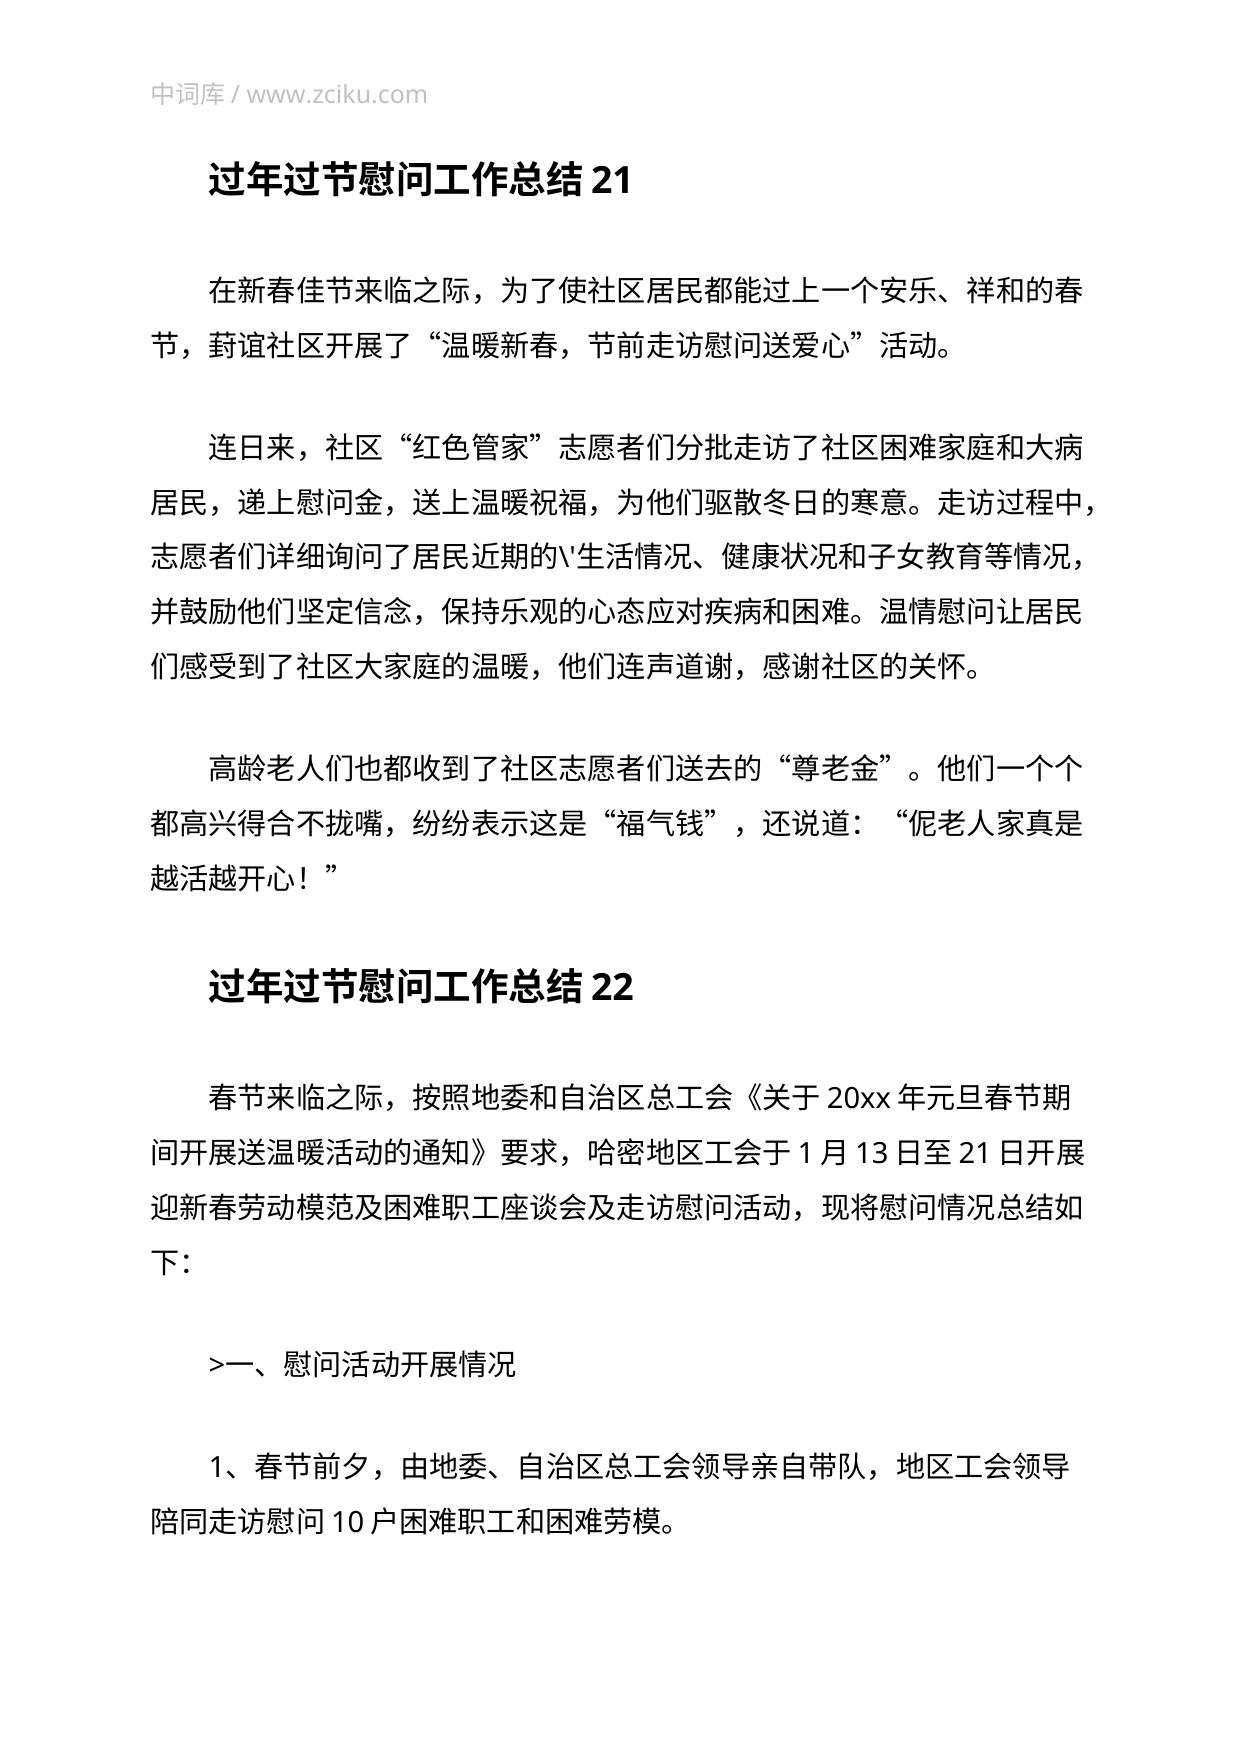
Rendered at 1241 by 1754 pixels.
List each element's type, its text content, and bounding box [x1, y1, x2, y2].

text 在新春佳节来临之际，为了使社区居民都能过上一个安乐、祥和的春节，葑谊社区开展了“温暖新春，节前走访慰问送爱心”活动。 [150, 268, 1090, 365]
text 过年过节慰问工作总结22 [150, 957, 1090, 1012]
text 高龄老人们也都收到了社区志愿者们送去的“尊老金”。他们一个个都高兴得合不拢嘴，纷纷表示这是“福气钱”，还说道：“伲老人家真是越活越开心！” [150, 746, 1090, 898]
text >一、慰问活动开展情况 [150, 1342, 1090, 1384]
text 连日来，社区“红色管家”志愿者们分批走访了社区困难家庭和大病居民，递上慰问金，送上温暖祝福，为他们驱散冬日的寒意。走访过程中，志愿者们详细询问了居民近期的\'生活情况、健康状况和子女教育等情况，并鼓励他们坚定信念，保持乐观的心态应对疾病和困难。温情慰问让居民们感受到了社区大家庭的温暖，他们连声道谢，感谢社区的关怀。 [150, 424, 1090, 686]
text 1、春节前夕，由地委、自治区总工会领导亲自带队，地区工会领导陪同走访慰问10户困难职工和困难劳模。 [150, 1443, 1090, 1541]
text 过年过节慰问工作总结21 [150, 150, 1090, 204]
text 春节来临之际，按照地委和自治区总工会《关于20xx年元旦春节期间开展送温暖活动的通知》要求，哈密地区工会于1月13日至21日开展迎新春劳动模范及困难职工座谈会及走访慰问活动，现将慰问情况总结如下： [150, 1075, 1090, 1282]
